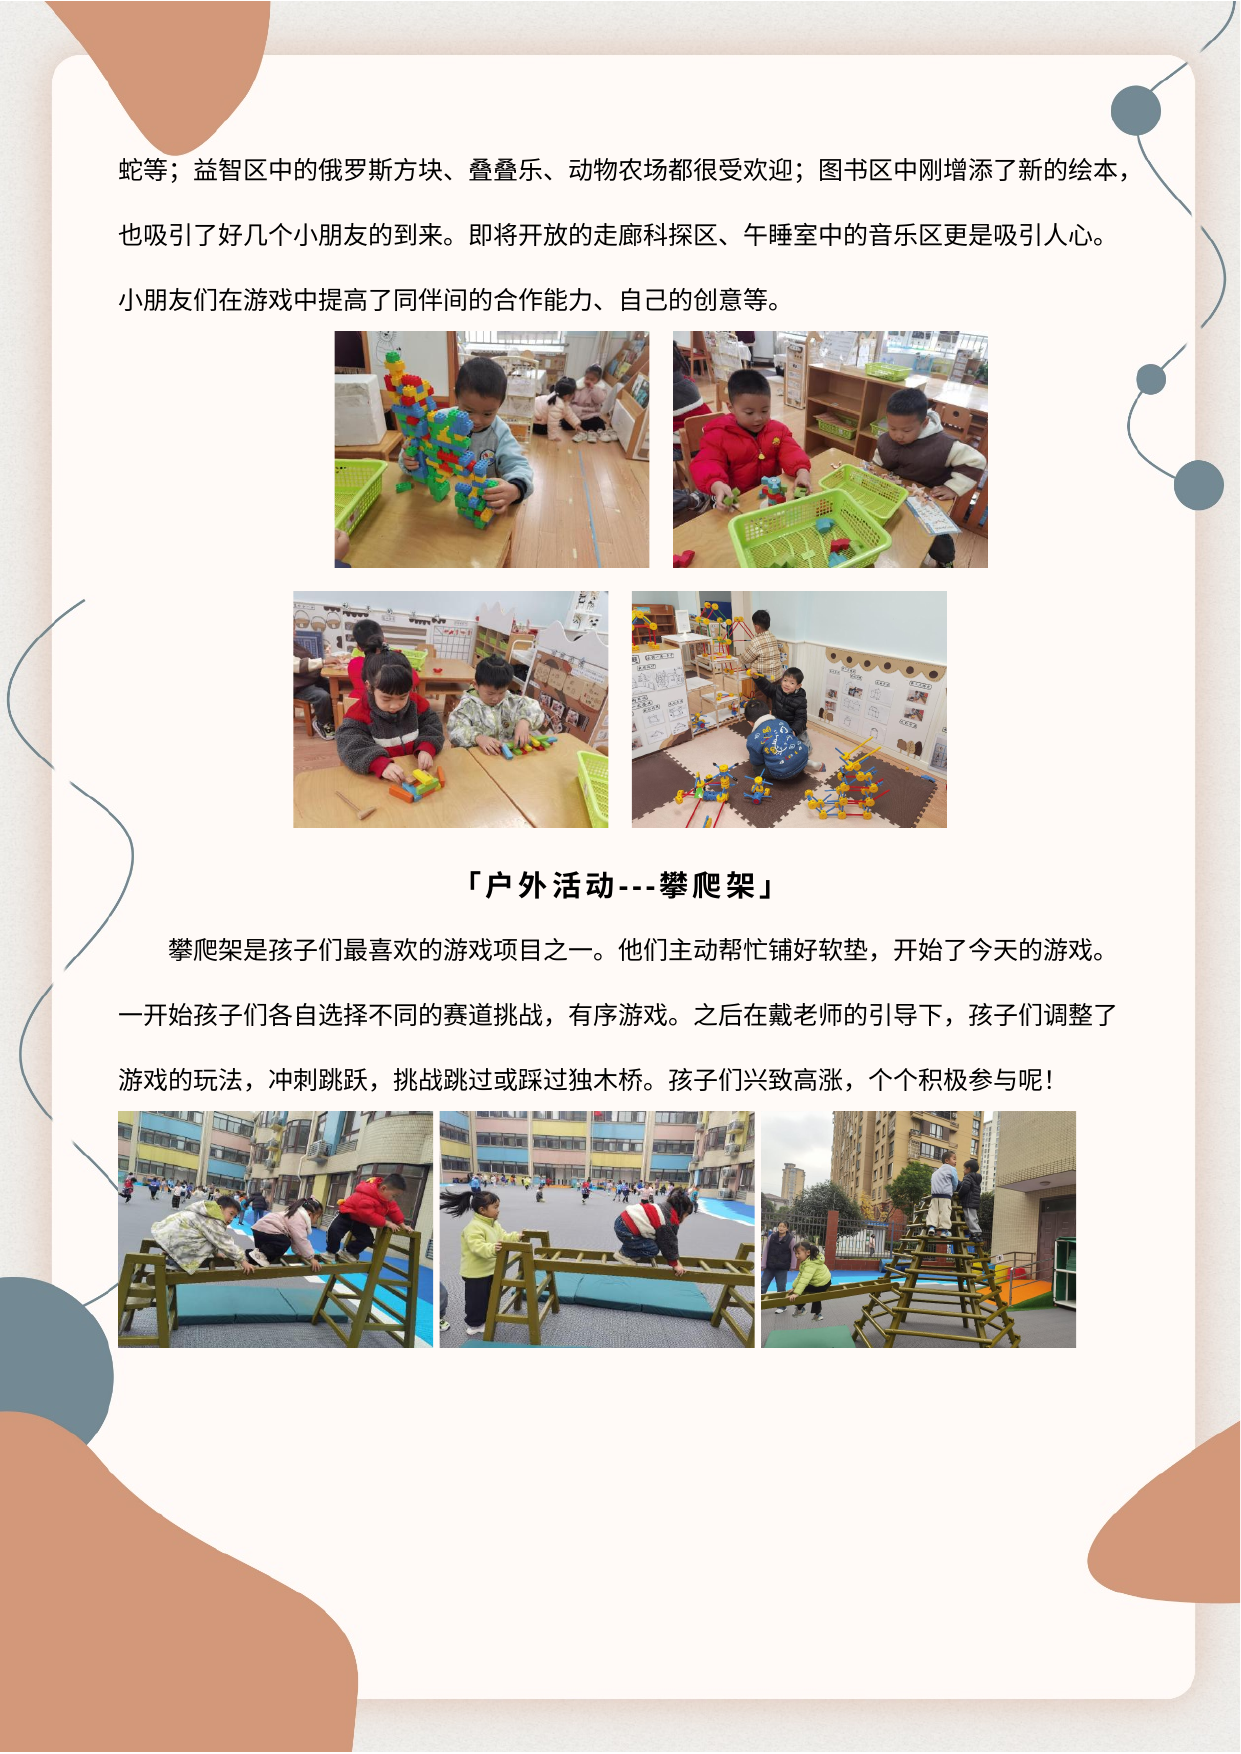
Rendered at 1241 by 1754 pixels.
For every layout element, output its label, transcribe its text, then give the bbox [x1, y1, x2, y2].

picture [0, 1, 1241, 1752]
text 攀爬架是孩子们最喜欢的游戏项目之一。他们主动帮忙铺好软垫，开始了今天的游戏。一开始孩子们各自选择不同的赛道挑战，有序游戏。之后在戴老师的引导下，孩子们调整了游戏的玩法，冲刺跳跃，挑战跳过或踩过独木桥。孩子们兴致高涨，个个积极参与呢！ [118, 916, 1122, 1111]
text 「户外活动---攀爬架」 [118, 851, 1122, 916]
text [118, 136, 1122, 331]
